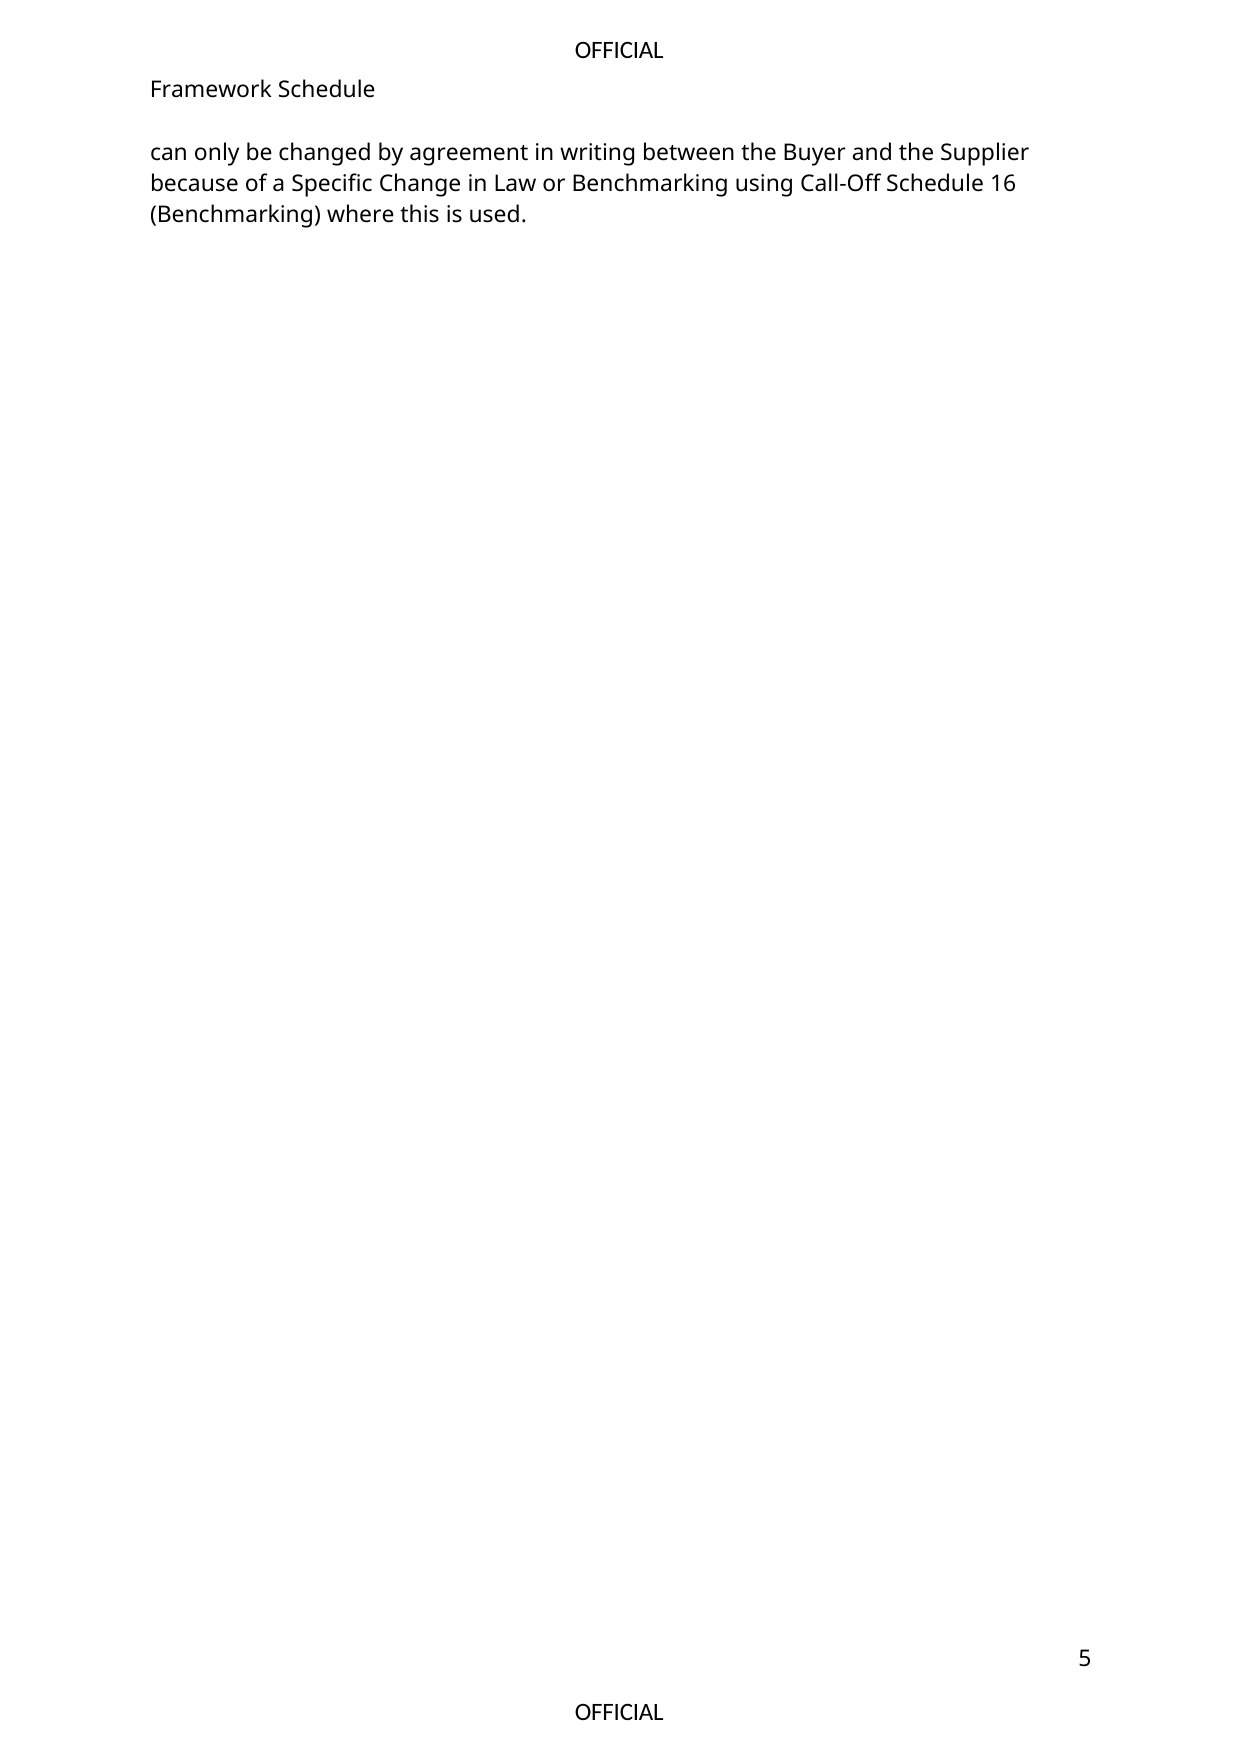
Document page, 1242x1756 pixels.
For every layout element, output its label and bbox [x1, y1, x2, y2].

text [150, 135, 1106, 229]
